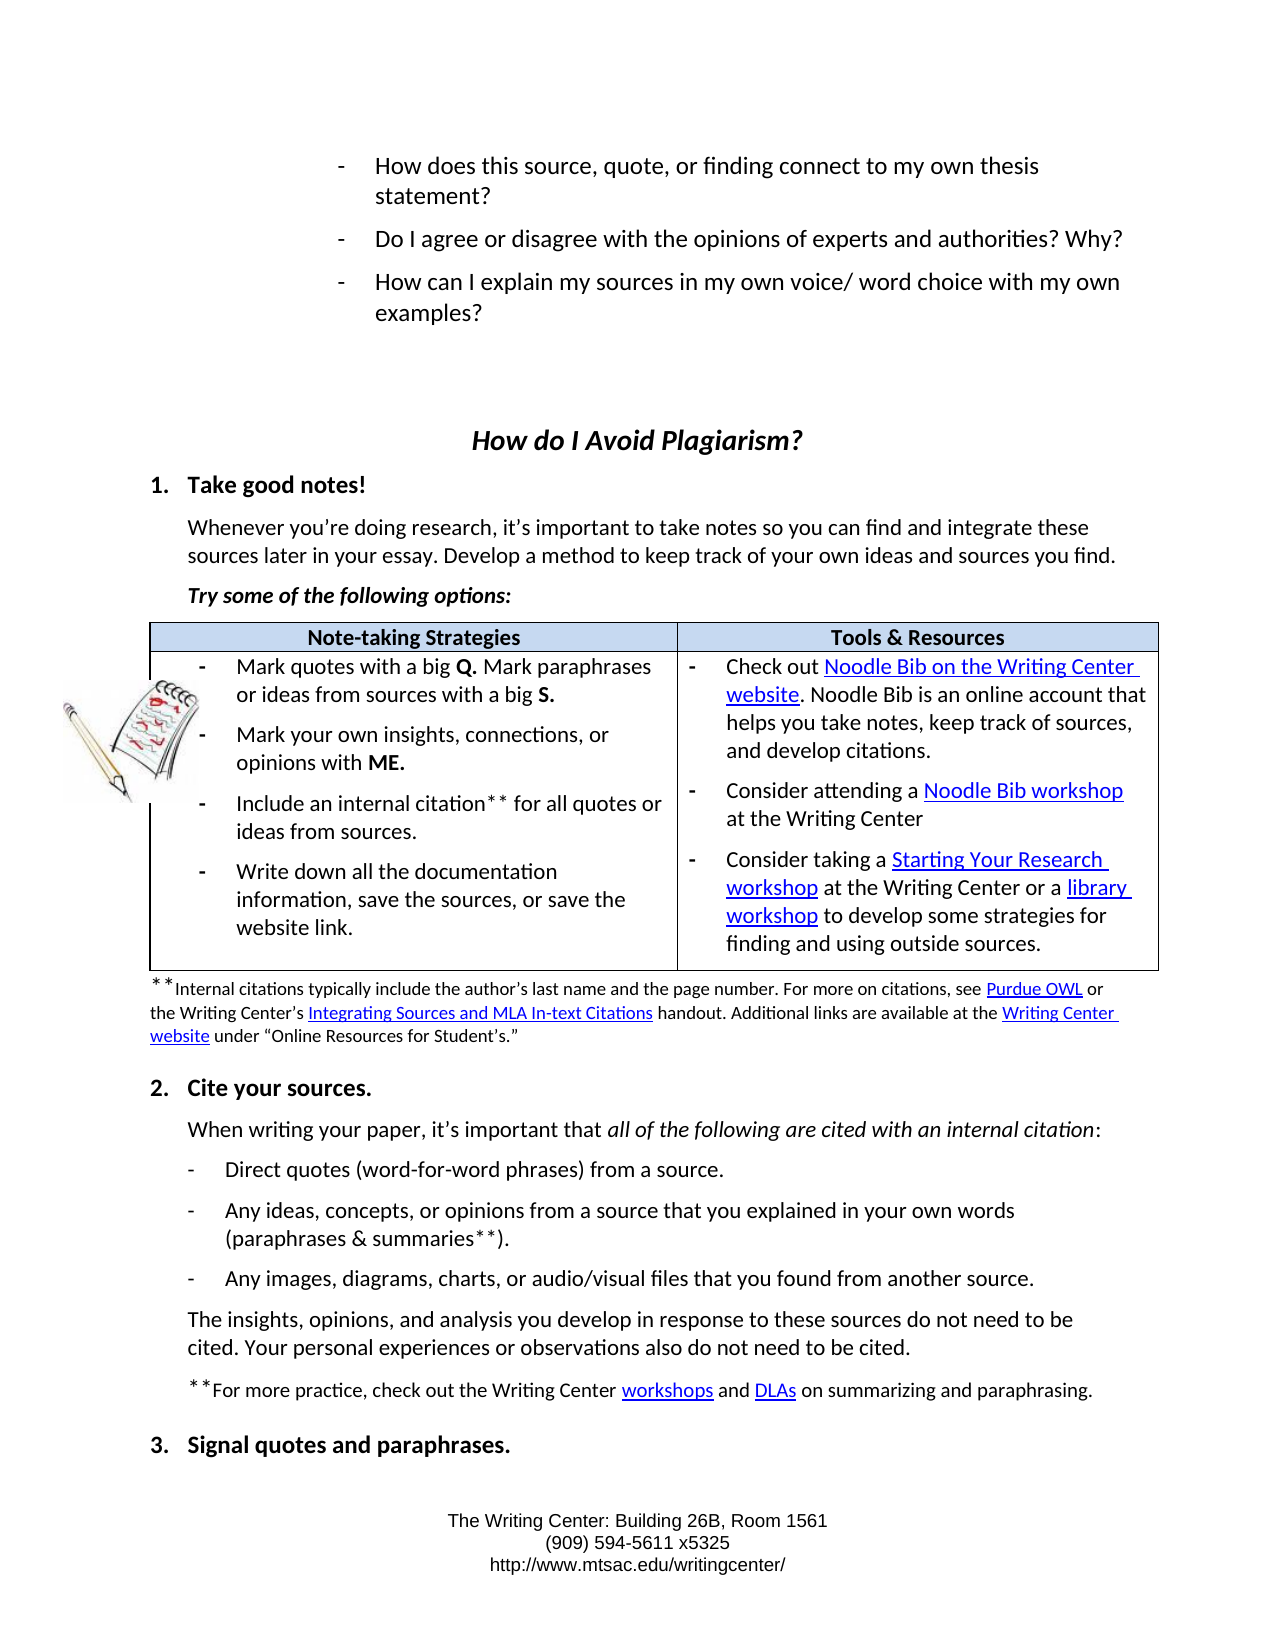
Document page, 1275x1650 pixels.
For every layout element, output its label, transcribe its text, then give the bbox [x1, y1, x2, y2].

text When writing your paper, it’s important that all of the following are cited with an internal citation: [187, 1115, 1125, 1143]
list How does this source, quote, or finding connect to my own thesis statement? [337, 150, 1125, 211]
text **For more practice, check out the Writing Center workshops and DLAs on summarizing and paraphrasing. [187, 1374, 1125, 1404]
text Whenever you’re doing research, it’s important to take notes so you can find and integrate these sources later in your essay. Develop a method to keep track of your own ideas and sources you find. [187, 513, 1125, 569]
picture [63, 680, 200, 803]
list Do I agree or disagree with the opinions of experts and authorities? Why? [337, 223, 1125, 254]
list Any images, diagrams, charts, or audio/visual files that you found from another source. [187, 1264, 1125, 1293]
text How do I Avoid Plagiarism? [150, 422, 1125, 457]
table_cell Check out Noodle Bib on the Writing Center website. Noodle Bib is an online account that helps you take notes, keep track of sources, and develop citations. Consider attending a Noodle Bib workshop at the Writing Center Consider taking a Starting Your Research workshop at the Writing Center or a library workshop to develop some strategies for finding and using outside sources. [678, 652, 1158, 969]
table_header Tools & Resources [678, 623, 1158, 651]
list Direct quotes (word-for-word phrases) from a source. [187, 1156, 1125, 1183]
list Cite your sources. [150, 1072, 1125, 1102]
list How can I explain my sources in my own voice/ word choice with my own examples? [337, 267, 1125, 328]
text Try some of the following options: [150, 581, 1125, 609]
list Take good notes! [150, 470, 1125, 500]
text **Internal citations typically include the author’s last name and the page number. For more on citations, see Purdue OWL or the Writing Center’s Integrating Sources and MLA In-text Citations handout. Additional links are available at the Writing Center website under “Online Resources for Student’s.” [150, 971, 1125, 1047]
list Any ideas, concepts, or opinions from a source that you explained in your own words (paraphrases & summaries**). [187, 1196, 1125, 1252]
table_cell Mark quotes with a big Q. Mark paraphrases or ideas from sources with a big S. Mark your own insights, connections, or opinions with ME. Include an internal citation** for all quotes or ideas from sources. Write down all the documentation information, save the sources, or save the website link. [151, 652, 677, 969]
text The insights, opinions, and analysis you develop in response to these sources do not need to be cited. Your personal experiences or observations also do not need to be cited. [187, 1305, 1125, 1361]
list Signal quotes and paraphrases. [150, 1429, 1125, 1460]
table_header Note-taking Strategies [151, 623, 677, 651]
